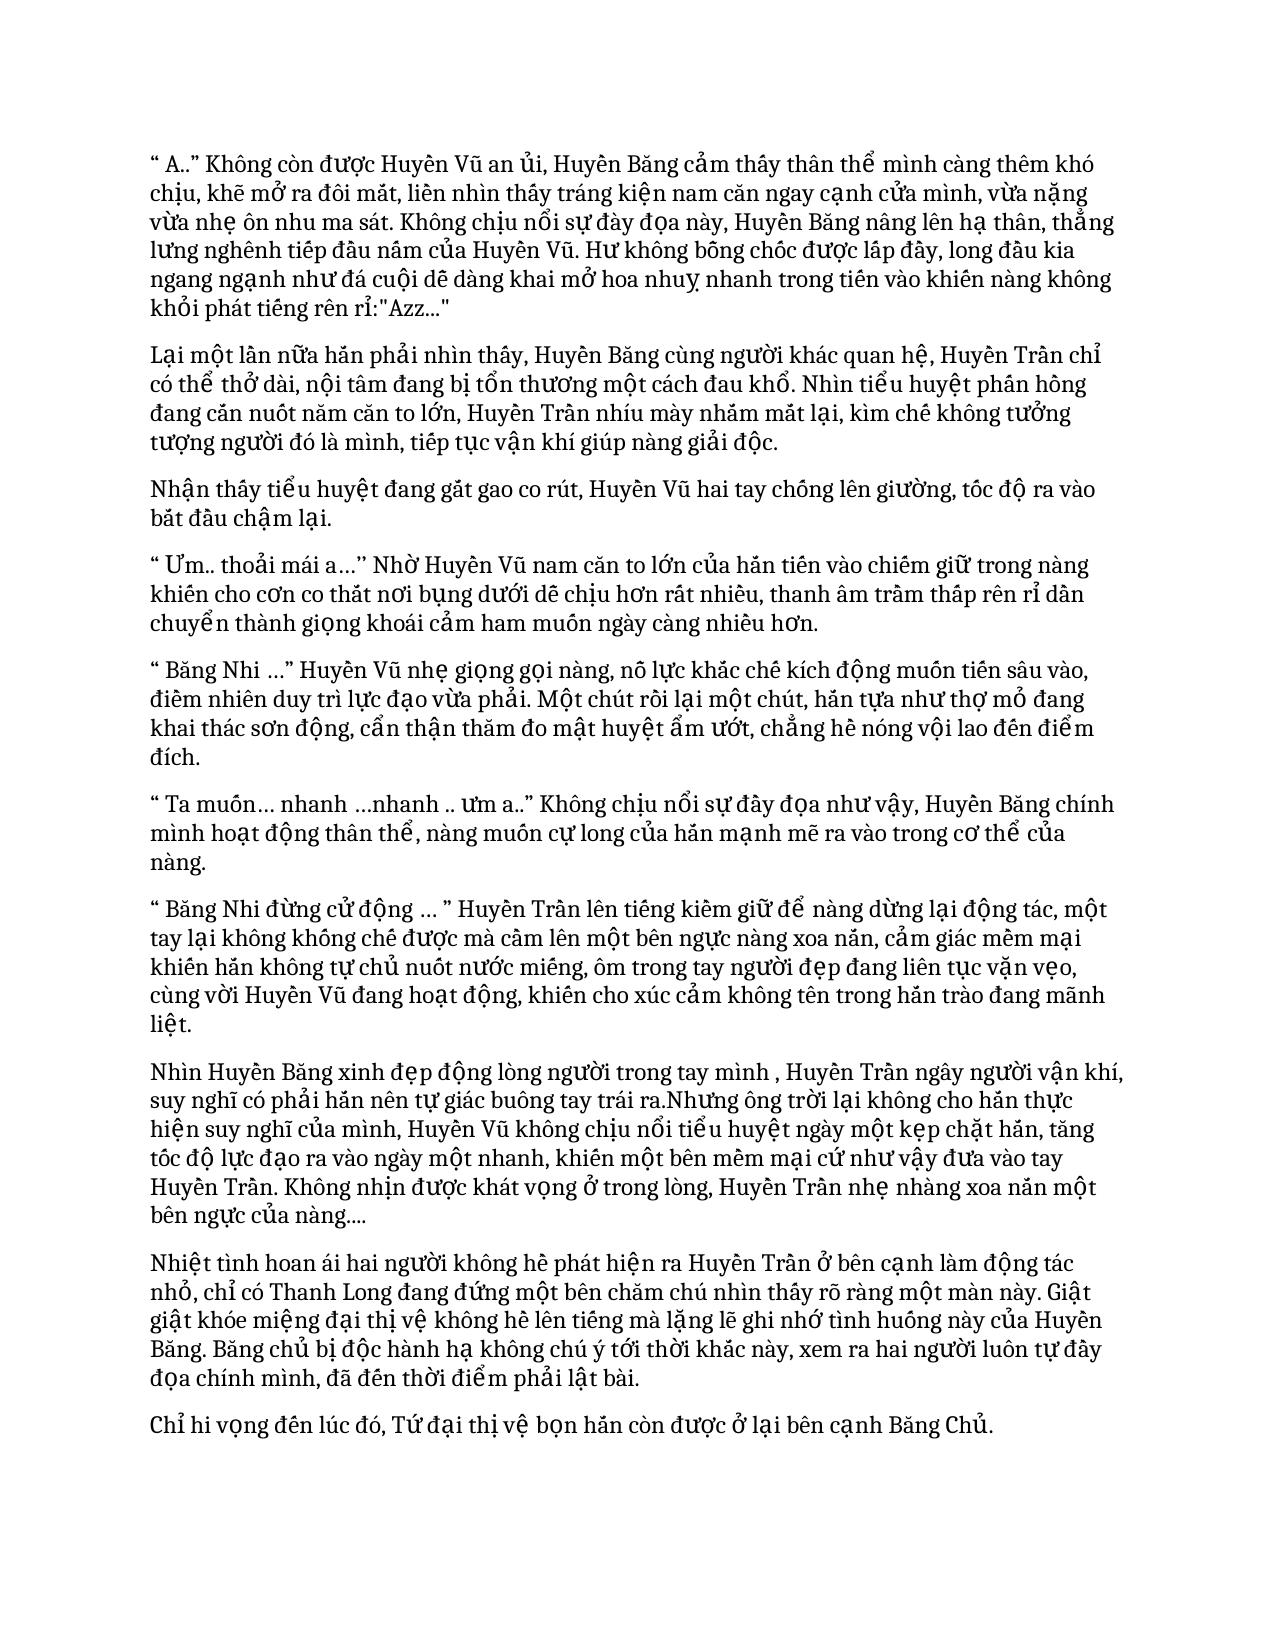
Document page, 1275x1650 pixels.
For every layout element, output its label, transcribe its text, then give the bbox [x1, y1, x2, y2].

text “ Ưm.. thoải mái a…’’ Nhờ Huyền Vũ nam căn to lớn của hắn tiến vào chiếm giữ trong nàng khiến cho cơn co thắt nơi bụng dưới dễ chịu hơn rất nhiều, thanh âm trầm thấp rên rỉ dần chuyển thành giọng khoái cảm ham muốn ngày càng nhiều hơn. [150, 551, 1125, 637]
text “ Băng Nhi …” Huyền Vũ nhẹ giọng gọi nàng, nỗ lực khắc chế kích động muốn tiến sâu vào, điềm nhiên duy trì lực đạo vừa phải. Một chút rồi lại một chút, hắn tựa như thợ mỏ đang khai thác sơn động, cẩn thận thăm đo mật huyệt ẩm ướt, chẳng hề nóng vội lao đến điểm đích. [150, 656, 1125, 771]
text Chỉ hi vọng đến lúc đó, Tứ đại thị vệ bọn hắn còn được ở lại bên cạnh Băng Chủ. [150, 1411, 1125, 1440]
text “ Ta muốn… nhanh …nhanh .. ưm a..” Không chịu nổi sự đầy đọa như vậy, Huyền Băng chính mình hoạt động thân thể, nàng muốn cự long của hắn mạnh mẽ ra vào trong cơ thể của nàng. [150, 790, 1125, 876]
text Nhìn Huyền Băng xinh đẹp động lòng người trong tay mình , Huyền Trần ngây người vận khí, suy nghĩ có phải hắn nên tự giác buông tay trái ra.Nhưng ông trời lại không cho hắn thực hiện suy nghĩ của mình, Huyền Vũ không chịu nổi tiểu huyệt ngày một kẹp chặt hắn, tăng tốc độ lực đạo ra vào ngày một nhanh, khiến một bên mềm mại cứ như vậy đưa vào tay Huyền Trần. Không nhịn được khát vọng ở trong lòng, Huyền Trần nhẹ nhàng xoa nắn một bên ngực của nàng.... [150, 1057, 1125, 1230]
text Lại một lần nữa hắn phải nhìn thấy, Huyền Băng cùng người khác quan hệ, Huyền Trần chỉ có thể thở dài, nội tâm đang bị tổn thương một cách đau khổ. Nhìn tiểu huyệt phấn hồng đang cắn nuốt năm căn to lớn, Huyền Trần nhíu mày nhắm mắt lại, kìm chế không tưởng tượng người đó là mình, tiếp tục vận khí giúp nàng giải độc. [150, 341, 1125, 456]
text Nhiệt tình hoan ái hai người không hề phát hiện ra Huyền Trần ở bên cạnh làm động tác nhỏ, chỉ có Thanh Long đang đứng một bên chăm chú nhìn thấy rõ ràng một màn này. Giật giật khóe miệng đại thị vệ không hề lên tiếng mà lặng lẽ ghi nhớ tình huống này của Huyền Băng. Băng chủ bị độc hành hạ không chú ý tới thời khắc này, xem ra hai người luôn tự đầy đọa chính mình, đã đến thời điểm phải lật bài. [150, 1249, 1125, 1392]
text “ Băng Nhi đừng cử động … ” Huyền Trần lên tiếng kiềm giữ để nàng dừng lại động tác, một tay lại không khống chế được mà cầm lên một bên ngực nàng xoa nắn, cảm giác mềm mại khiến hắn không tự chủ nuốt nước miếng, ôm trong tay người đẹp đang liên tục vặn vẹo, cùng vời Huyền Vũ đang hoạt động, khiến cho xúc cảm không tên trong hắn trào đang mãnh liệt. [150, 895, 1125, 1039]
text Nhận thấy tiểu huyệt đang gắt gao co rút, Huyền Vũ hai tay chống lên giường, tốc độ ra vào bắt đầu chậm lại. [150, 475, 1125, 532]
text “ A..” Không còn được Huyền Vũ an ủi, Huyền Băng cảm thấy thân thể mình càng thêm khó chịu, khẽ mở ra đôi mắt, liền nhìn thấy tráng kiện nam căn ngay cạnh cửa mình, vừa nặng vừa nhẹ ôn nhu ma sát. Không chịu nổi sự đày đọa này, Huyền Băng nâng lên hạ thân, thẳng lưng nghênh tiếp đầu nấm của Huyền Vũ. Hư không bỗng chốc được lấp đầy, long đầu kia ngang ngạnh như đá cuội dễ dàng khai mở hoa nhuỵ nhanh trong tiến vào khiến nàng không khỏi phát tiếng rên rỉ:"Azz..." [150, 150, 1125, 322]
